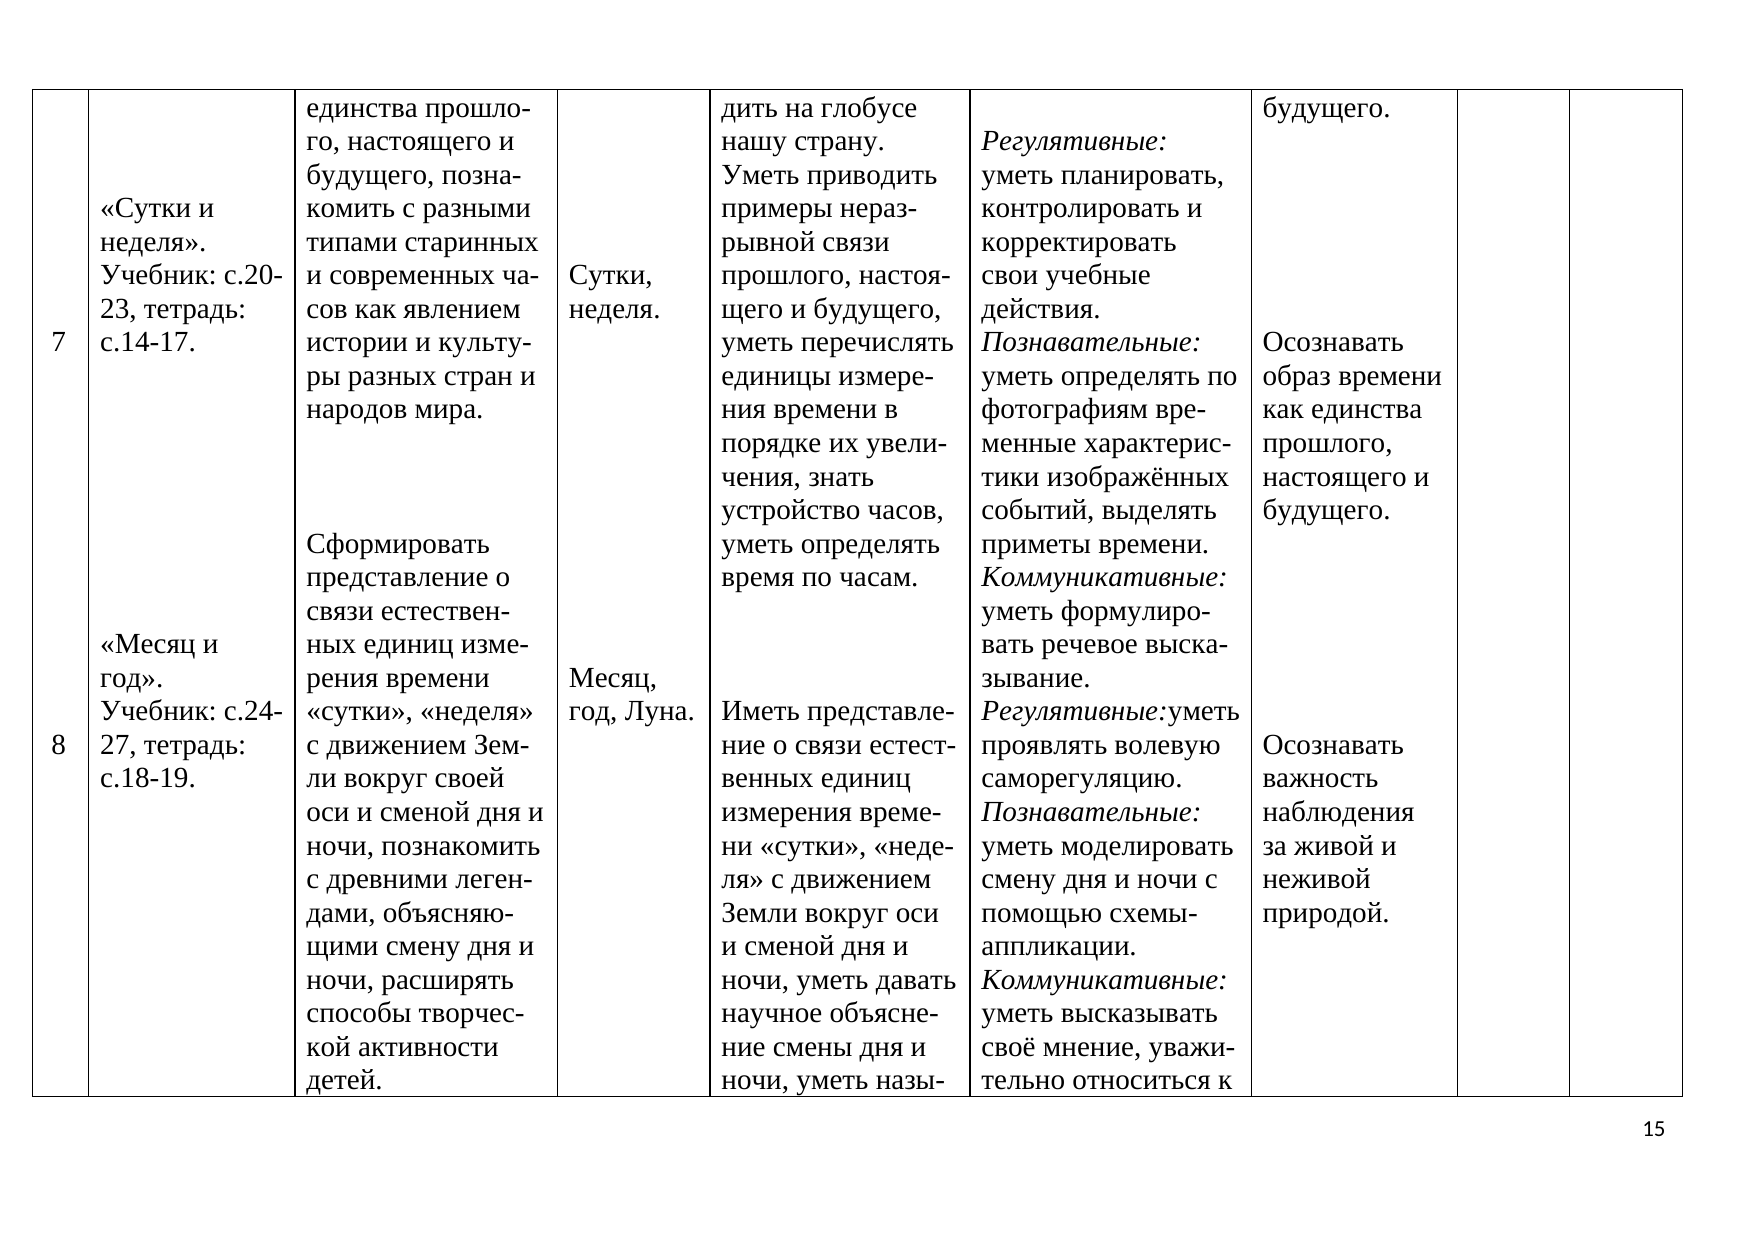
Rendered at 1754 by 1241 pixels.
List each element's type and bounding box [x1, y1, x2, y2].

table_cell [1570, 90, 1682, 1096]
table_cell [971, 90, 1251, 1096]
table_cell [1252, 90, 1457, 1096]
table_cell [296, 90, 557, 1096]
table_cell [33, 90, 88, 1096]
table_cell [1458, 90, 1569, 1096]
table_cell [558, 90, 709, 1096]
table_cell [711, 90, 969, 1096]
table_cell [89, 90, 294, 1096]
